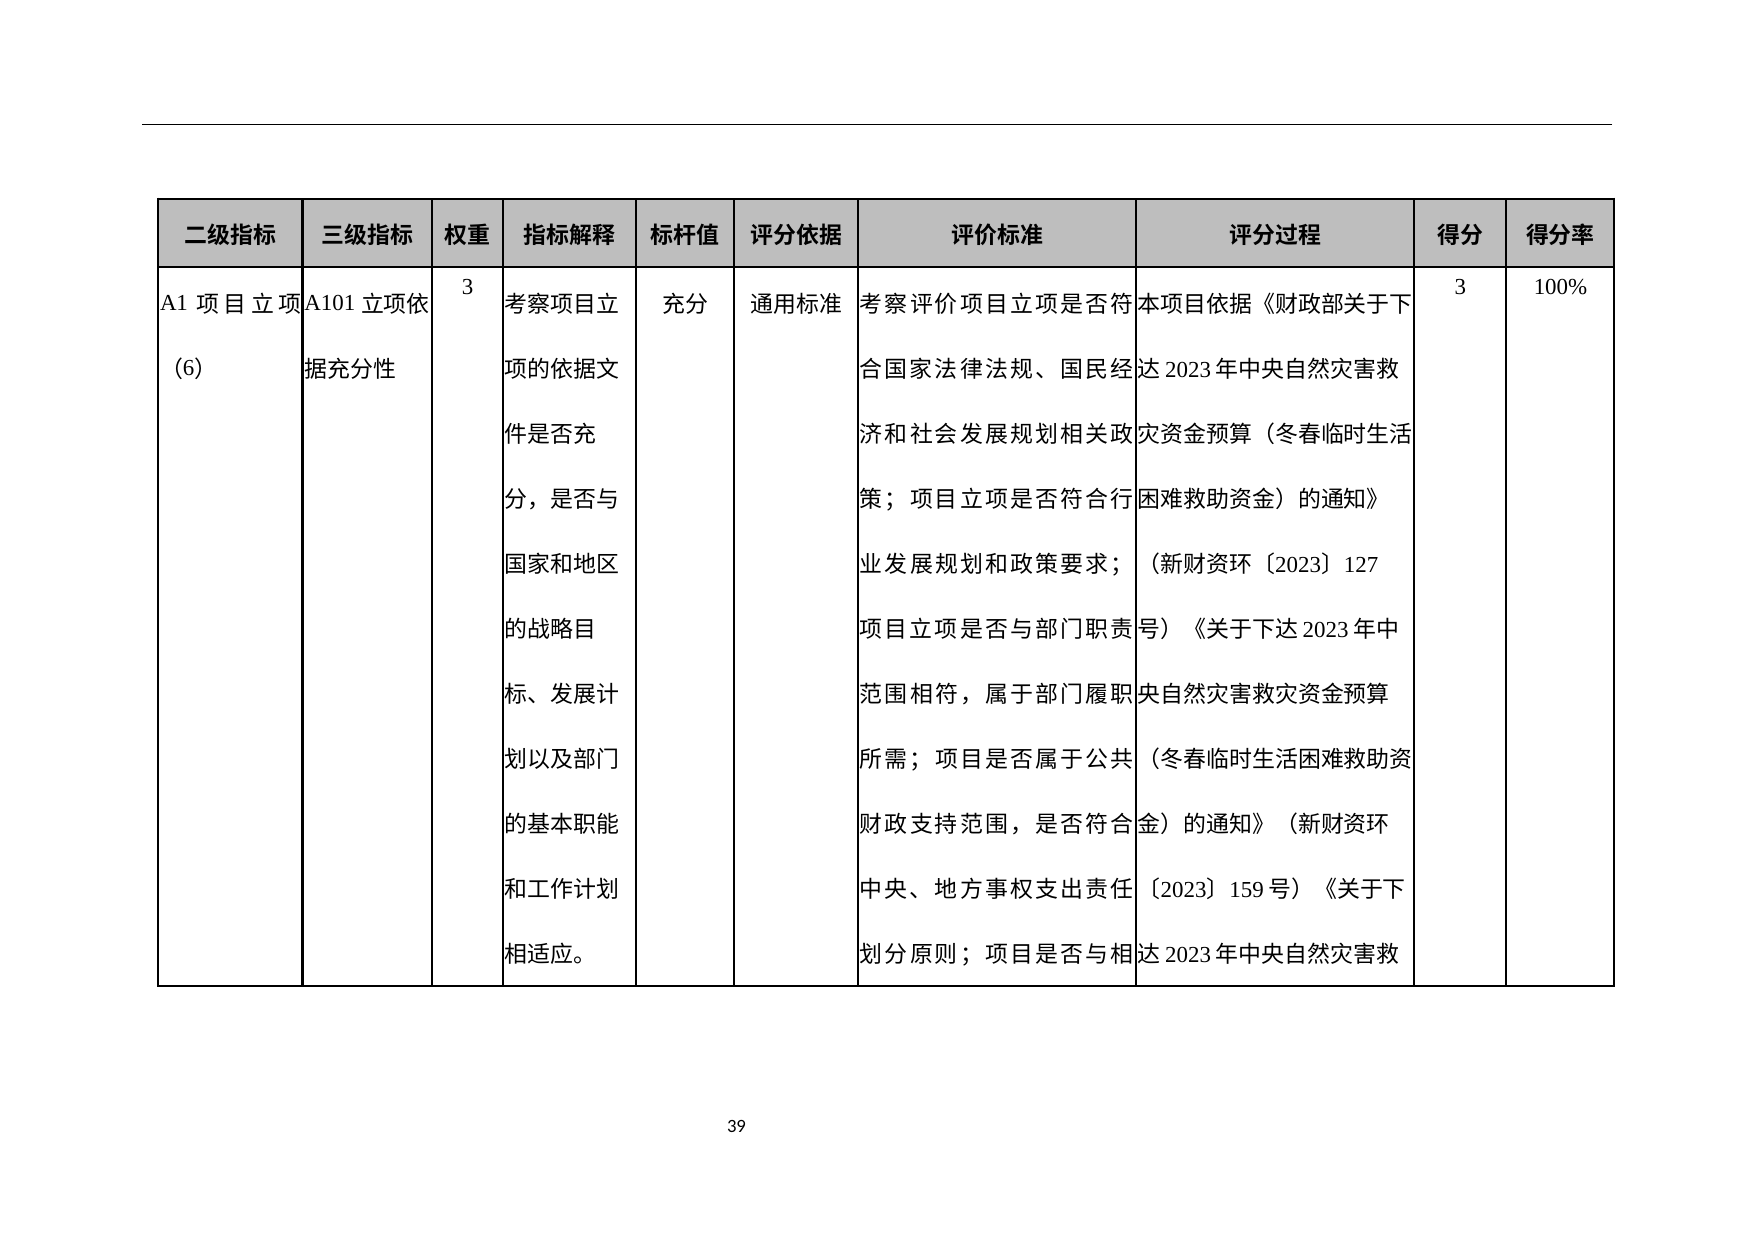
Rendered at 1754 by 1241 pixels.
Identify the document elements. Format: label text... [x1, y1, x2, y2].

table_header 三级指标 [304, 200, 431, 266]
table_header 得分率 [1507, 200, 1613, 266]
table_cell 100% [1507, 268, 1613, 985]
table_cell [1137, 268, 1413, 985]
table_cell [504, 268, 635, 985]
table_cell 3 [1415, 268, 1505, 985]
table_cell 通用标准 [735, 268, 857, 985]
table_header 标杆值 [637, 200, 733, 266]
table_header 二级指标 [159, 200, 301, 266]
table_header 评分依据 [735, 200, 857, 266]
table_cell A101 立项依据充分性 [304, 268, 431, 985]
table_header 评分过程 [1137, 200, 1413, 266]
table_cell 充分 [637, 268, 733, 985]
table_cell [859, 268, 1135, 985]
table_header 评价标准 [859, 200, 1135, 266]
table_cell 3 [433, 268, 502, 985]
table_cell A1项目立项（6） [159, 268, 301, 985]
table_header 指标解释 [504, 200, 635, 266]
table_header 得分 [1415, 200, 1505, 266]
table_header 权重 [433, 200, 502, 266]
